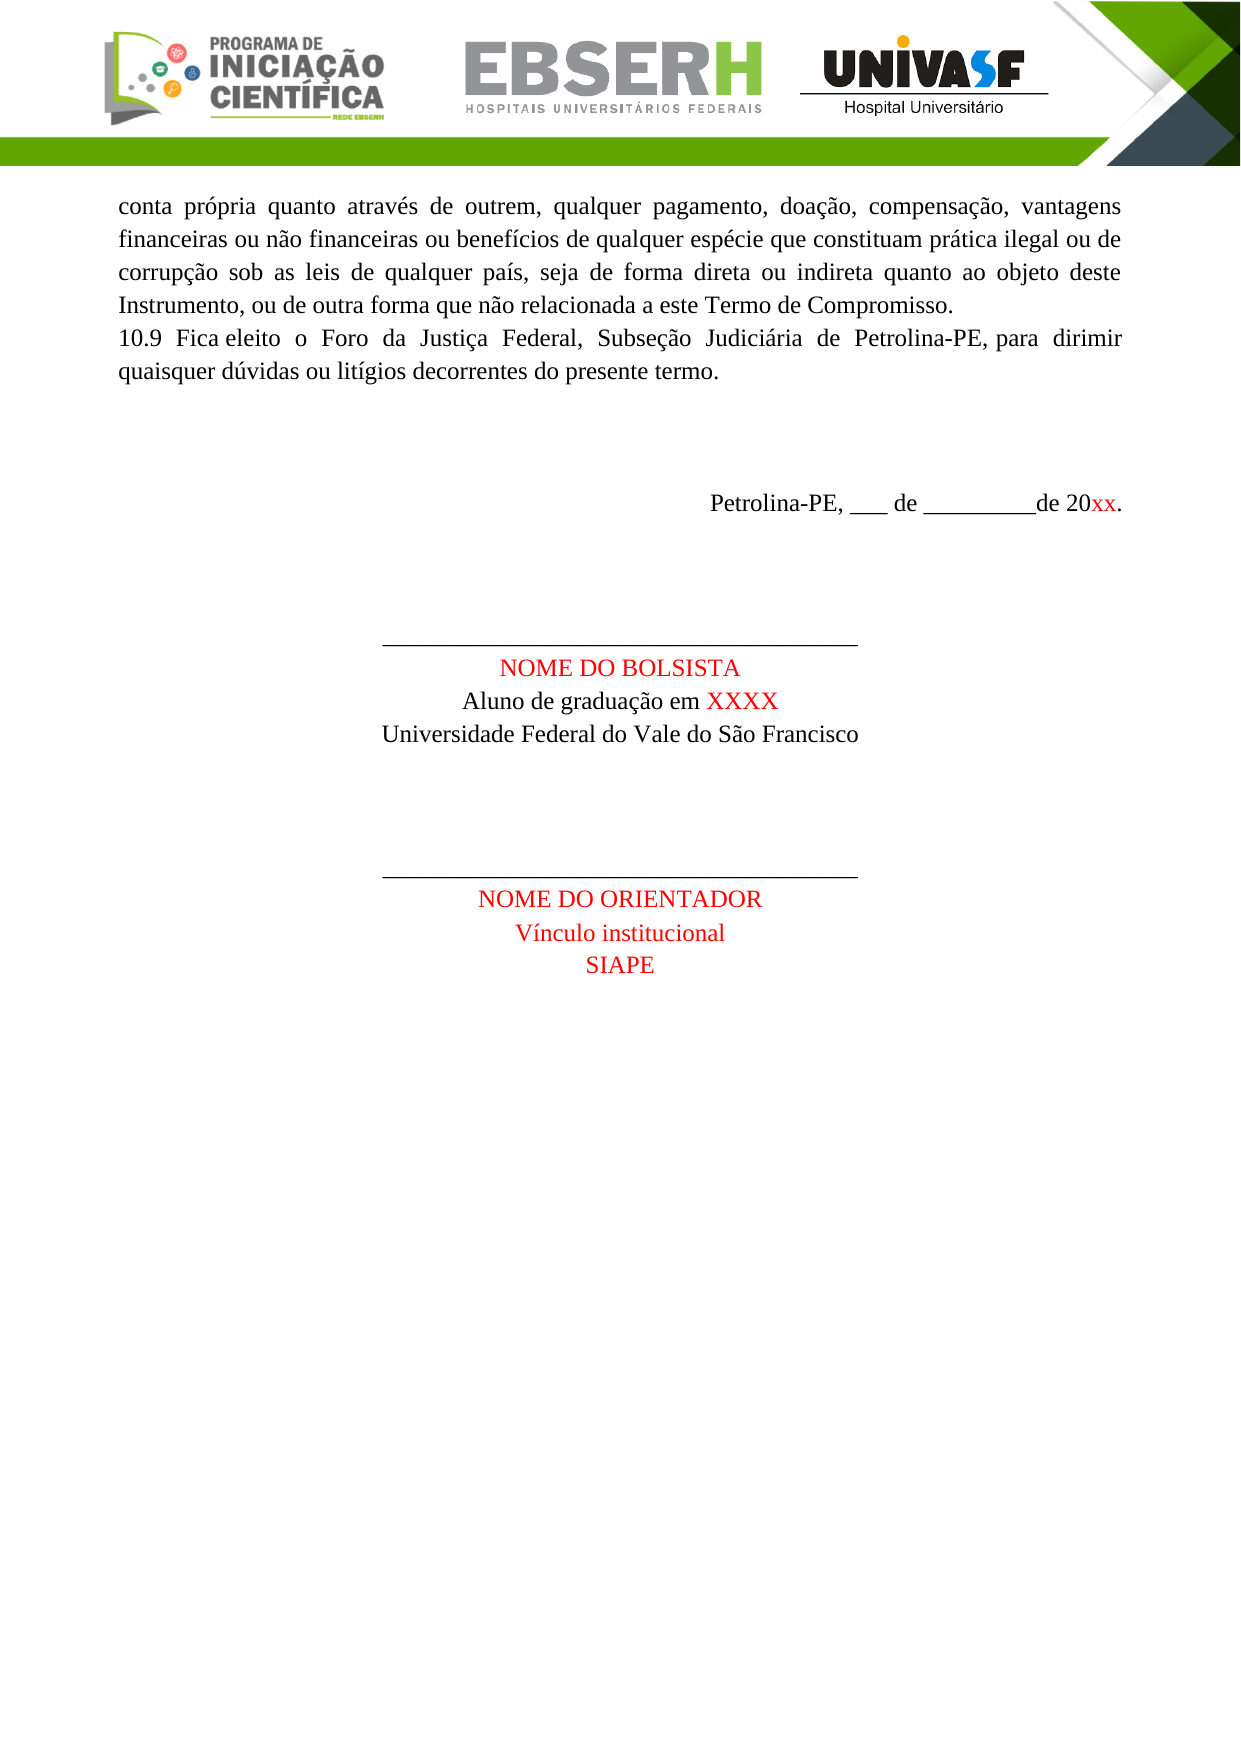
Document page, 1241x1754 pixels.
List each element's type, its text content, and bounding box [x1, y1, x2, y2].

text NOME DO BOLSISTA [118, 653, 1122, 682]
text ______________________________________ [118, 620, 1122, 649]
text 10.9 Fica eleito o Foro da Justiça Federal, Subseção Judiciária de Petrolina-PE, para dirimir quaisquer dúvidas ou litígios decorrentes do presente termo. [118, 323, 1122, 385]
text Universidade Federal do Vale do São Francisco [118, 719, 1122, 748]
text ______________________________________ [118, 852, 1122, 880]
text Aluno de graduação em XXXX [118, 686, 1122, 715]
text Petrolina-PE, ___ de _________de 20xx. [118, 488, 1122, 517]
text Vínculo institucional [118, 918, 1122, 946]
text NOME DO ORIENTADOR [118, 884, 1122, 913]
picture [0, 1, 1241, 166]
text SIAPE [118, 951, 1122, 979]
